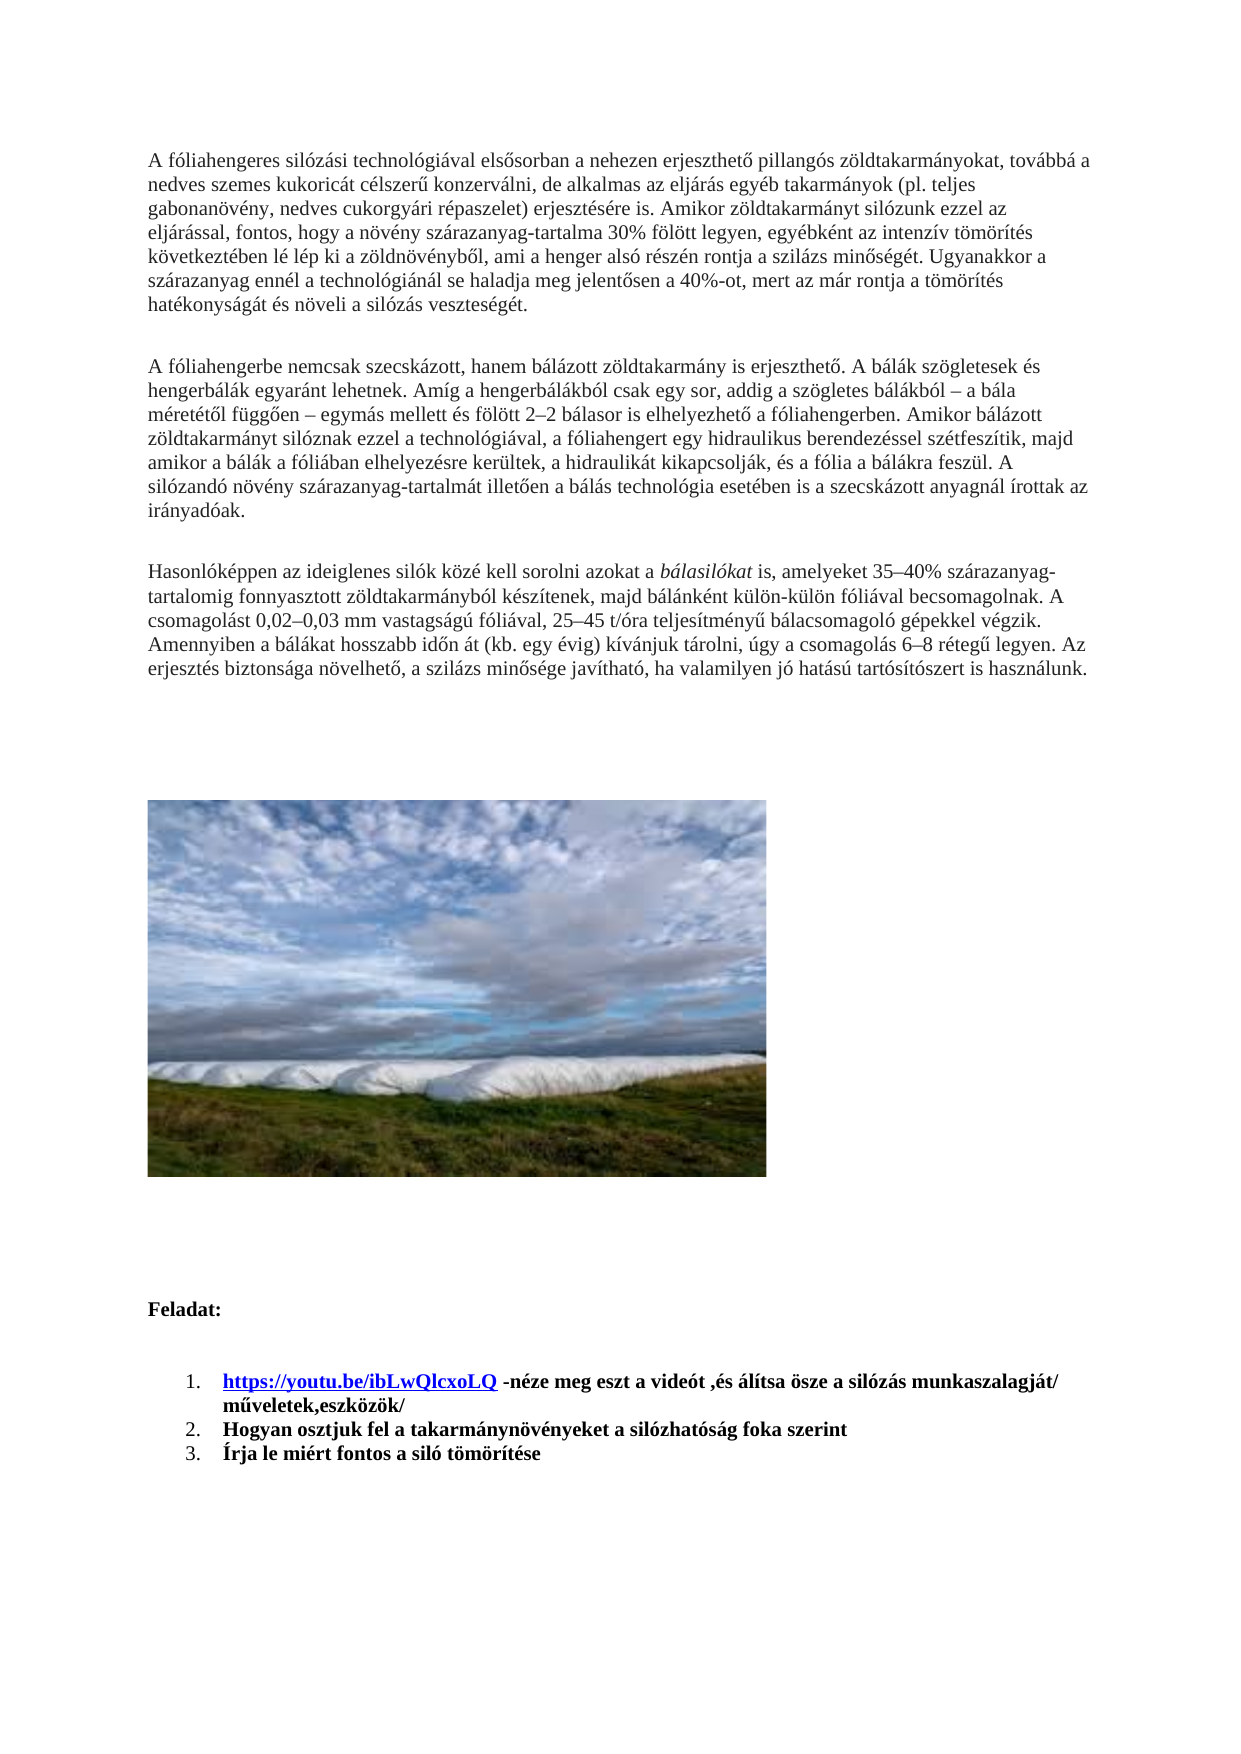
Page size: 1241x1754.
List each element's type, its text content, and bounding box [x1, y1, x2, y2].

picture [147, 800, 767, 1177]
text A fóliahengerbe nemcsak szecskázott, hanem bálázott zöldtakarmány is erjeszthető. A bálák szögletesek és hengerbálák egyaránt lehetnek. Amíg a hengerbálákból csak egy sor, addig a szögletes bálákból – a bála méretétől függően – egymás mellett és fölött 2–2 bálasor is elhelyezhető a fóliahengerben. Amikor bálázott zöldtakarmányt silóznak ezzel a technológiával, a fóliahengert egy hidraulikus berendezéssel szétfeszítik, majd amikor a bálák a fóliában elhelyezésre kerültek, a hidraulikát kikapcsolják, és a fólia a bálákra feszül. A silózandó növény szárazanyag-tartalmát illetően a bálás technológia esetében is a szecskázott anyagnál írottak az irányadóak. [148, 353, 1093, 522]
list https://youtu.be/ibLwQlcxoLQ -néze meg eszt a videót ,és álítsa ösze a silózás munkaszalagját/ műveletek,eszközök/ [185, 1369, 1093, 1417]
list Hogyan osztjuk fel a takarmánynövényeket a silózhatóság foka szerint [185, 1417, 1093, 1441]
text Feladat: [148, 1297, 1093, 1321]
list Írja le miért fontos a siló tömörítése [185, 1441, 1093, 1465]
text A fóliahengeres silózási technológiával elsősorban a nehezen erjeszthető pillangós zöldtakarmányokat, továbbá a nedves szemes kukoricát célszerű konzerválni, de alkalmas az eljárás egyéb takarmányok (pl. teljes gabonanövény, nedves cukorgyári répaszelet) erjesztésére is. Amikor zöldtakarmányt silózunk ezzel az eljárással, fontos, hogy a növény szárazanyag-tartalma 30% fölött legyen, egyébként az intenzív tömörítés következtében lé lép ki a zöldnövényből, ami a henger alsó részén rontja a szilázs minőségét. Ugyanakkor a szárazanyag ennél a technológiánál se haladja meg jelentősen a 40%-ot, mert az már rontja a tömörítés hatékonyságát és növeli a silózás veszteségét. [148, 148, 1093, 316]
text Hasonlóképpen az ideiglenes silók közé kell sorolni azokat a bálasilókat is, amelyeket 35–40% szárazanyag-tartalomig fonnyasztott zöldtakarmányból készítenek, majd bálánként külön-külön fóliával becsomagolnak. A csomagolást 0,02–0,03 mm vastagságú fóliával, 25–45 t/óra teljesítményű bálacsomagoló gépekkel végzik. Amennyiben a bálákat hosszabb időn át (kb. egy évig) kívánjuk tárolni, úgy a csomagolás 6–8 rétegű legyen. Az erjesztés biztonsága növelhető, a szilázs minősége javítható, ha valamilyen jó hatású tartósítószert is használunk. [148, 559, 1093, 680]
